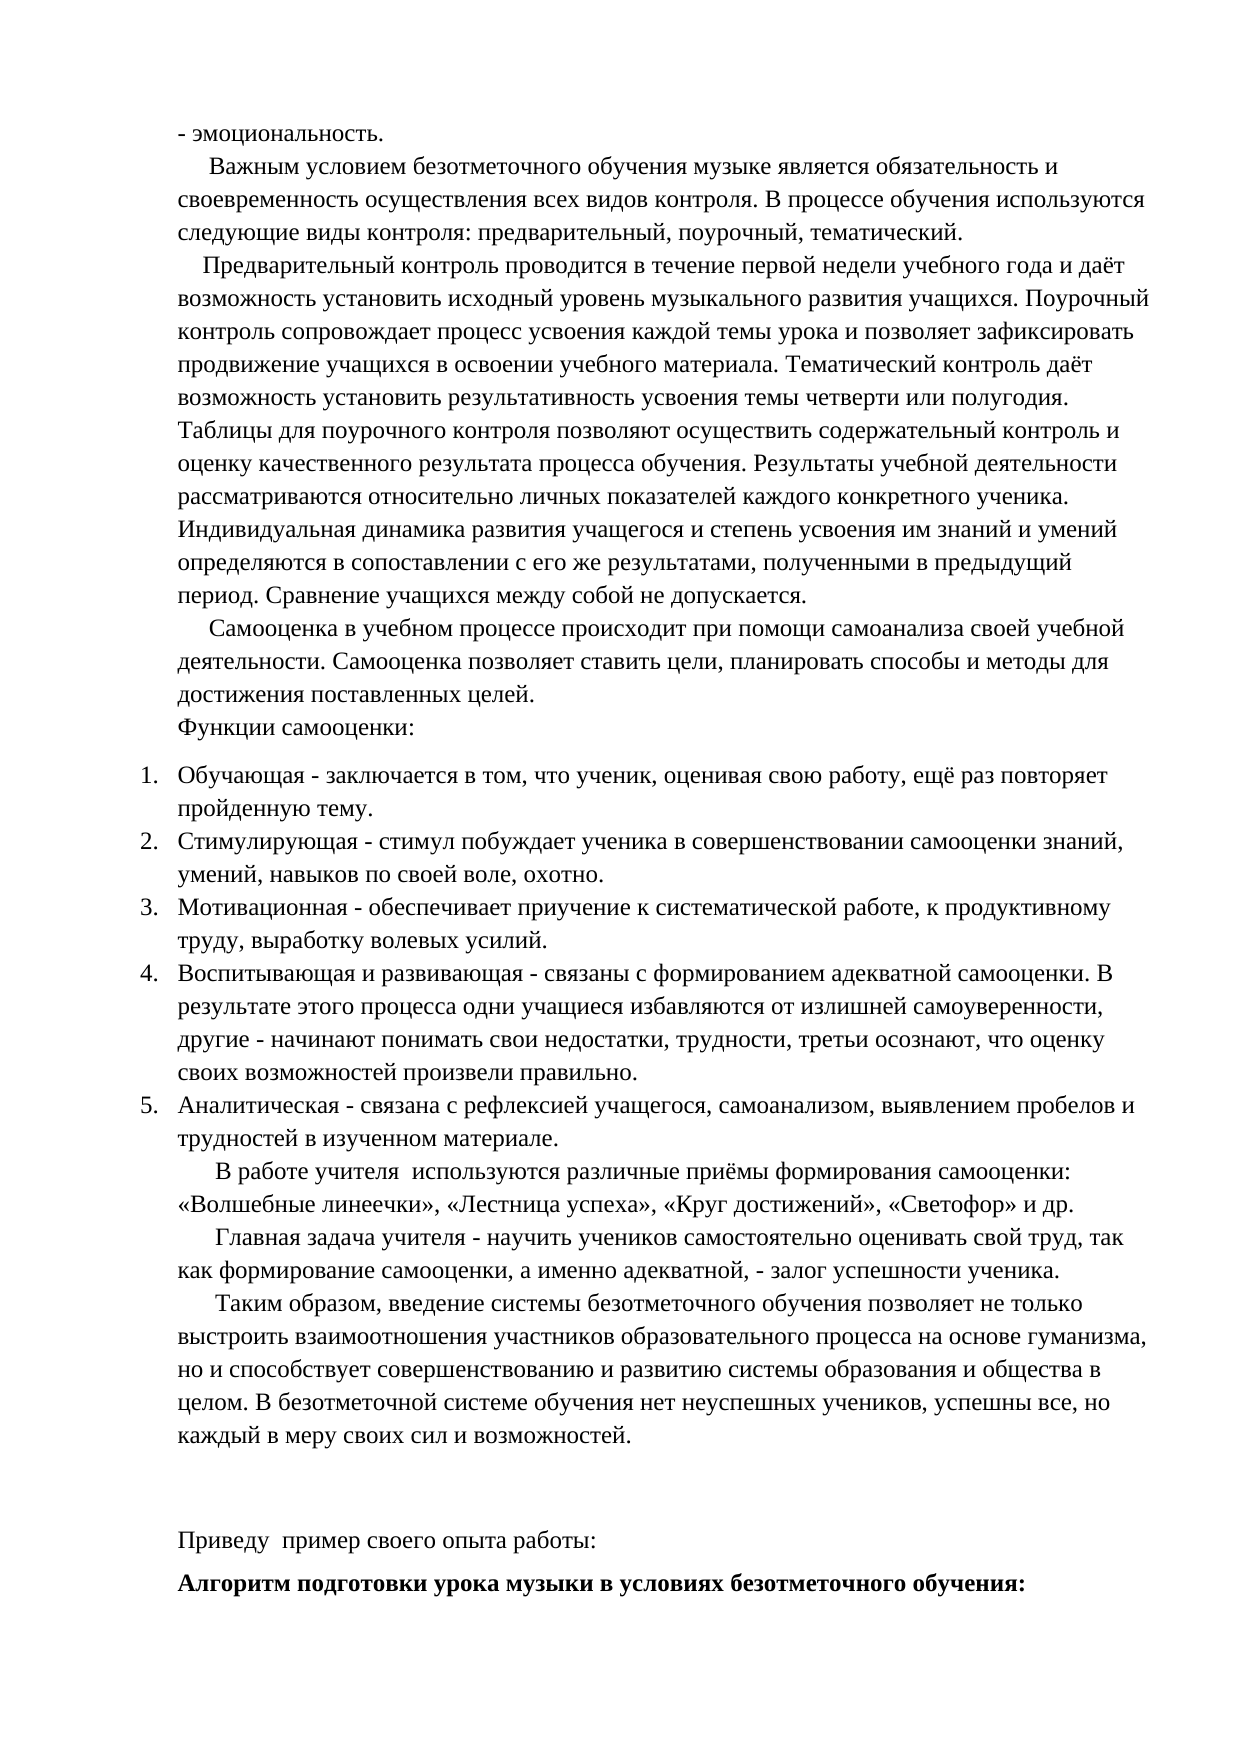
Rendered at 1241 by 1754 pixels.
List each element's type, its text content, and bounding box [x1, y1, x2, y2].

list Воспитывающая и развивающая - связаны с формированием адекватной самооценки. В результате этого процесса одни учащиеся избавляются от излишней самоуверенности, другие - начинают понимать свои недостатки, трудности, третьи осознают, что оценку своих возможностей произвели правильно. [140, 958, 1152, 1086]
text Самооценка в учебном процессе происходит при помощи самоанализа своей учебной деятельности. Самооценка позволяет ставить цели, планировать способы и методы для достижения поставленных целей. [177, 613, 1152, 708]
text Приведу пример своего опыта работы: [177, 1525, 1152, 1553]
list Стимулирующая - стимул побуждает ученика в совершенствовании самооценки знаний, умений, навыков по своей воле, охотно. [140, 826, 1152, 887]
list Мотивационная - обеспечивает приучение к систематической работе, к продуктивному труду, выработку волевых усилий. [140, 892, 1152, 953]
text Главная задача учителя - научить учеников самостоятельно оценивать свой труд, так как формирование самооценки, а именно адекватной, - залог успешности ученика. [177, 1222, 1152, 1284]
text Алгоритм подготовки урока музыки в условиях безотметочного обучения: [177, 1568, 1152, 1596]
text Важным условием безотметочного обучения музыке является обязательность и своевременность осуществления всех видов контроля. В процессе обучения используются следующие виды контроля: предварительный, поурочный, тематический. [177, 151, 1152, 246]
list Аналитическая - связана с рефлексией учащегося, самоанализом, выявлением пробелов и трудностей в изученном материале. [140, 1090, 1152, 1152]
text Функции самооценки: [177, 712, 1152, 741]
text - эмоциональность. [177, 118, 1152, 147]
text Таким образом, введение системы безотметочного обучения позволяет не только выстроить взаимоотношения участников образовательного процесса на основе гуманизма, но и способствует совершенствованию и развитию системы образования и общества в целом. В безотметочной системе обучения нет неуспешных учеников, успешны все, но каждый в меру своих сил и возможностей. [177, 1288, 1152, 1449]
text В работе учителя используются различные приёмы формирования самооценки: «Волшебные линеечки», «Лестница успеха», «Круг достижений», «Светофор» и др. [177, 1156, 1152, 1218]
list Обучающая - заключается в том, что ученик, оценивая свою работу, ещё раз повторяет пройденную тему. [140, 760, 1152, 821]
text Предварительный контроль проводится в течение первой недели учебного года и даёт возможность установить исходный уровень музыкального развития учащихся. Поурочный контроль сопровождает процесс усвоения каждой темы урока и позволяет зафиксировать продвижение учащихся в освоении учебного материала. Тематический контроль даёт возможность установить результативность усвоения темы четверти или полугодия. Таблицы для поурочного контроля позволяют осуществить содержательный контроль и оценку качественного результата процесса обучения. Результаты учебной деятельности рассматриваются относительно личных показателей каждого конкретного ученика. Индивидуальная динамика развития учащегося и степень усвоения им знаний и умений определяются в сопоставлении с его же результатами, полученными в предыдущий период. Сравнение учащихся между собой не допускается. [177, 250, 1152, 609]
